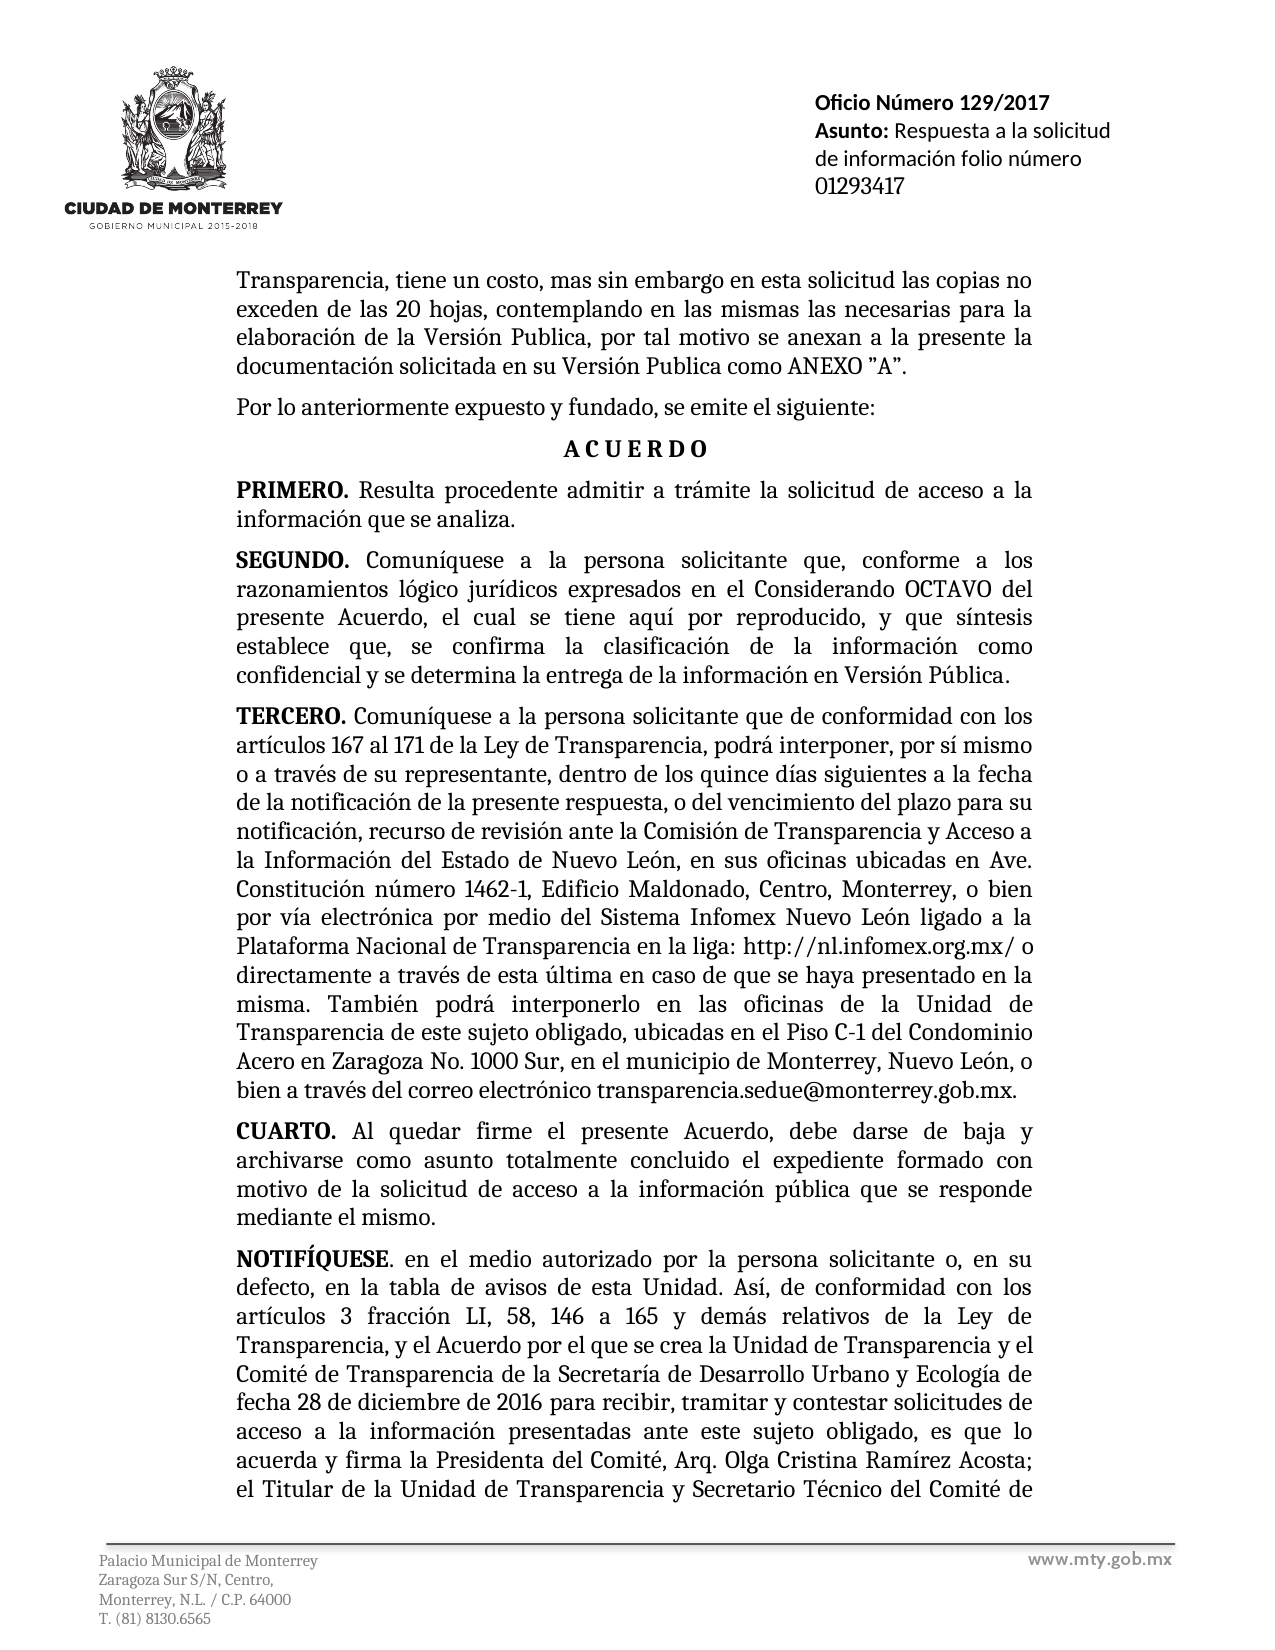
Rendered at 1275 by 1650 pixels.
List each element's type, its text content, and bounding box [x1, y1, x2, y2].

text Por lo anteriormente expuesto y fundado, se emite el siguiente: [236, 393, 1034, 422]
text CUARTO. Al quedar firme el presente Acuerdo, debe darse de baja y archivarse como asunto totalmente concluido el expediente formado con motivo de la solicitud de acceso a la información pública que se responde mediante el mismo. [236, 1117, 1034, 1232]
text SEGUNDO. Comuníquese a la persona solicitante que, conforme a los razonamientos lógico jurídicos expresados en el Considerando OCTAVO del presente Acuerdo, el cual se tiene aquí por reproducido, y que síntesis establece que, se confirma la clasificación de la información como confidencial y se determina la entrega de la información en Versión Pública. [236, 546, 1034, 689]
picture [48, 51, 304, 251]
picture [1018, 1545, 1187, 1579]
text A C U E R D O [236, 434, 1034, 463]
text TERCERO. Comuníquese a la persona solicitante que de conformidad con los artículos 167 al 171 de la Ley de Transparencia, podrá interponer, por sí mismo o a través de su representante, dentro de los quince días siguientes a la fecha de la notificación de la presente respuesta, o del vencimiento del plazo para su notificación, recurso de revisión ante la Comisión de Transparencia y Acceso a la Información del Estado de Nuevo León, en sus oficinas ubicadas en Ave. Constitución número 1462-1, Edificio Maldonado, Centro, Monterrey, o bien por vía electrónica por medio del Sistema Infomex Nuevo León ligado a la Plataforma Nacional de Transparencia en la liga: http://nl.infomex.org.mx/ o directamente a través de esta última en caso de que se haya presentado en la misma. También podrá interponerlo en las oficinas de la Unidad de Transparencia de este sujeto obligado, ubicadas en el Piso C-1 del Condominio Acero en Zaragoza No. 1000 Sur, en el municipio de Monterrey, Nuevo León, o bien a través del correo electrónico transparencia.sedue@monterrey.gob.mx. [236, 702, 1034, 1104]
text PRIMERO. Resulta procedente admitir a trámite la solicitud de acceso a la información que se analiza. [236, 476, 1034, 533]
